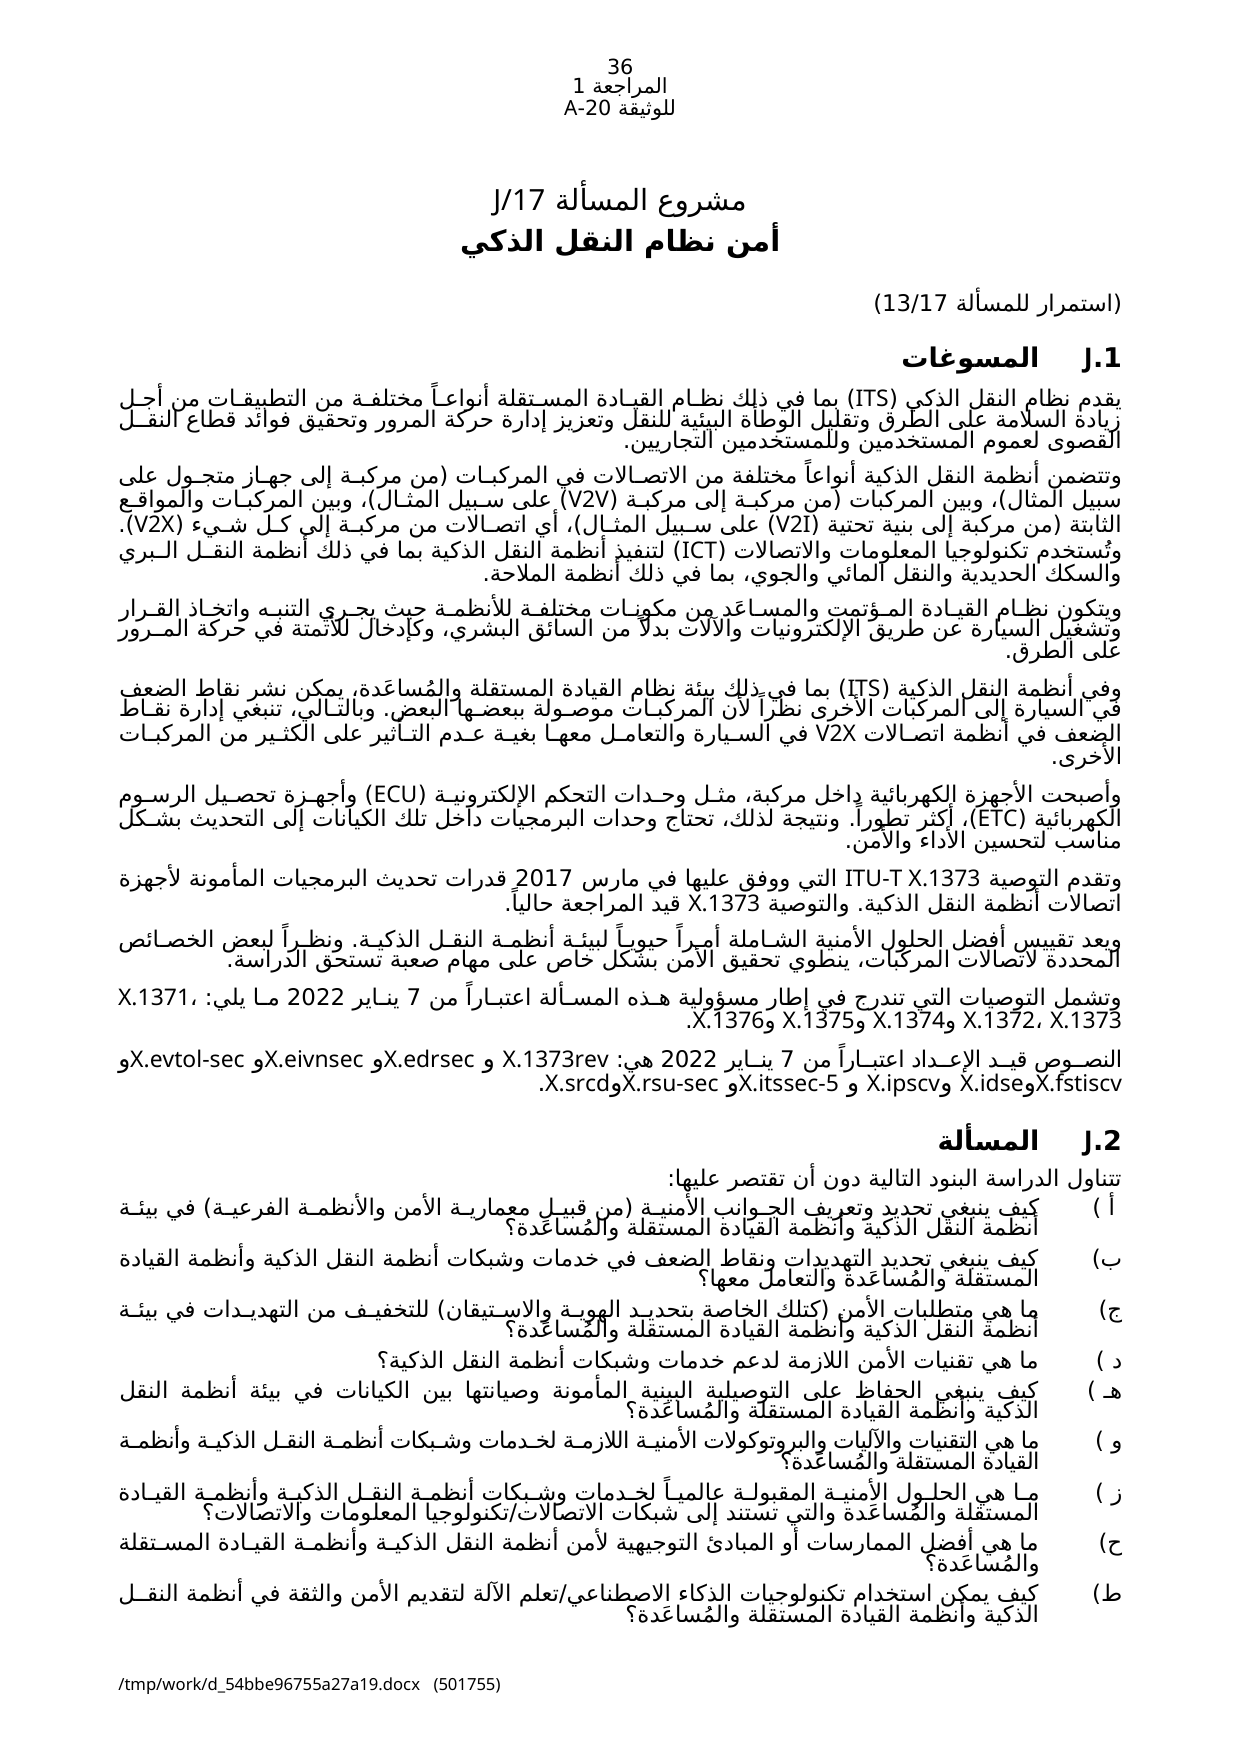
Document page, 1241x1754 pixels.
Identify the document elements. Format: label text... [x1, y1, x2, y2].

text وتشمل التوصيات التي تندرج في إطار مسؤولية هذه المسألة اعتباراً من 7 يناير 2022 ما يلي: X.1371، X.1372، X.1373 وX.1374 وX.1375 وX.1376. [118, 985, 1122, 1035]
text ويتكون نظام القيادة المؤتمت والمساعَد من مكونات مختلفة للأنظمة حيث يجري التنبه واتخاذ القرار وتشغيل السيارة عن طريق الإلكترونيات والآلات بدلاً من السائق البشري، وكإدخال للأتمتة في حركة المرور على الطرق. [118, 599, 1122, 663]
text وتقدم التوصية ITU-T X.1373 التي ووفق عليها في مارس 2017 قدرات تحديث البرمجيات المأمونة لأجهزة اتصالات أنظمة النقل الذكية. والتوصية X.1373 قيد المراجعة حالياً. [118, 867, 1122, 918]
text ويعد تقييس أفضل الحلول الأمنية الشاملة أمراً حيوياً لبيئة أنظمة النقل الذكية. ونظراً لبعض الخصائص المحددة لاتصالات المركبات، ينطوي تحقيق الأمن بشكل خاص على مهام صعبة تستحق الدراسة. [118, 930, 1122, 973]
subtitle 2.J المسألة [118, 1127, 1122, 1157]
text تتناول الدراسة البنود التالية دون أن تقتصر عليها: [946, 1169, 1122, 1190]
text تتناول الدراسة البنود التالية دون أن تقتصر عليها: [690, 1169, 967, 1190]
text (استمرار للمسألة 13/17) [118, 294, 1122, 315]
text وفي أنظمة النقل الذكية (ITS) بما في ذلك بيئة نظام القيادة المستقلة والمُساعَدة، يمكن نشر نقاط الضعف في السيارة إلى المركبات الأخرى نظراً لأن المركبات موصولة ببعضها البعض. وبالتالي، تنبغي إدارة نقاط الضعف في أنظمة اتصالات V2X في السيارة والتعامل معها بغية عدم التأثير على الكثير من المركبات الأخرى. [118, 676, 1122, 769]
text ح) ما هي أفضل الممارسات أو المبادئ التوجيهية لأمن أنظمة النقل الذكية وأنظمة القيادة المستقلة والمُساعَدة؟ [118, 1534, 1122, 1576]
text وتتضمن أنظمة النقل الذكية أنواعاً مختلفة من الاتصالات في المركبات (من مركبة إلى جهاز متجول على سبيل المثال)، وبين المركبات (من مركبة إلى مركبة (V2V) على سبيل المثال)، وبين المركبات والمواقع الثابتة (من مركبة إلى بنية تحتية (V2I) على سبيل المثال)، أي اتصالات من مركبة إلى كل شيء (V2X). وتُستخدم تكنولوجيا المعلومات والاتصالات (ICT) لتنفيذ أنظمة النقل الذكية بما في ذلك أنظمة النقل البري والسكك الحديدية والنقل المائي والجوي، بما في ذلك أنظمة الملاحة. [118, 467, 1122, 587]
text وأصبحت الأجهزة الكهربائية داخل مركبة، مثل وحدات التحكم الإلكترونية (ECU) وأجهزة تحصيل الرسوم الكهربائية (ETC)، أكثر تطوراً. ونتيجة لذلك، تحتاج وحدات البرمجيات داخل تلك الكيانات إلى التحديث بشكل مناسب لتحسين الأداء والأمن. [118, 782, 1122, 854]
text يقدم نظام النقل الذكي (ITS) بما في ذلك نظام القيادة المستقلة أنواعاً مختلفة من التطبيقات من أجل زيادة السلامة على الطرق وتقليل الوطأة البيئية للنقل وتعزيز إدارة حركة المرور وتحقيق فوائد قطاع النقل القصوى لعموم المستخدمين وللمستخدمين التجاريين. [118, 386, 1122, 454]
text و ) ما هي التقنيات والآليات والبروتوكولات الأمنية اللازمة لخدمات وشبكات أنظمة النقل الذكية وأنظمة القيادة المستقلة والمُساعَدة؟ [118, 1432, 1122, 1474]
text هـ ) كيف ينبغي الحفاظ على التوصيلية البينية المأمونة وصيانتها بين الكيانات في بيئة أنظمة النقل الذكية وأنظمة القيادة المستقلة والمُساعَدة؟ [118, 1381, 1122, 1424]
text ط) كيف يمكن استخدام تكنولوجيات الذكاء الاصطناعي/تعلم الآلة لتقديم الأمن والثقة في أنظمة النقل الذكية وأنظمة القيادة المستقلة والمُساعَدة؟ [118, 1585, 1122, 1627]
title أمن نظام النقل الذكي [118, 229, 572, 256]
text النصوص قيد الإعداد اعتباراً من 7 يناير 2022 هي: X.1373rev و X.edrsecو X.eivnsecو X.evtol-secو X.fstiscvوX.idse وX.ipscv و X.itssec-5و X.rsu-secوX.srcd. [118, 1048, 1122, 1098]
text ج) ما هي متطلبات الأمن (كتلك الخاصة بتحديد الهوية والاستيقان) للتخفيف من التهديدات في بيئة أنظمة النقل الذكية وأنظمة القيادة المستقلة والمُساعَدة؟ [118, 1301, 1122, 1343]
text د ) ما هي تقنيات الأمن اللازمة لدعم خدمات وشبكات أنظمة النقل الذكية؟ [118, 1351, 1122, 1373]
text مشروع المسألة J/17 [118, 185, 1122, 217]
text تتناول الدراسة البنود التالية دون أن تقتصر عليها: [118, 1169, 702, 1190]
text أ ) كيف ينبغي تحديد وتعريف الجوانب الأمنية (من قبيل معمارية الأمن والأنظمة الفرعية) في بيئة أنظمة النقل الذكية وأنظمة القيادة المستقلة والمُساعَدة؟ [118, 1199, 1122, 1241]
subtitle 1.J المسوغات [118, 344, 1122, 374]
text ب) كيف ينبغي تحديد التهديدات ونقاط الضعف في خدمات وشبكات أنظمة النقل الذكية وأنظمة القيادة المستقلة والمُساعَدة والتعامل معها؟ [118, 1249, 1122, 1292]
text ز ) ما هي الحلول الأمنية المقبولة عالمياً لخدمات وشبكات أنظمة النقل الذكية وأنظمة القيادة المستقلة والمُساعَدة والتي تستند إلى شبكات الاتصالات/تكنولوجيا المعلومات والاتصالات؟ [118, 1483, 1122, 1526]
title أمن نظام النقل الذكي [567, 229, 1122, 256]
